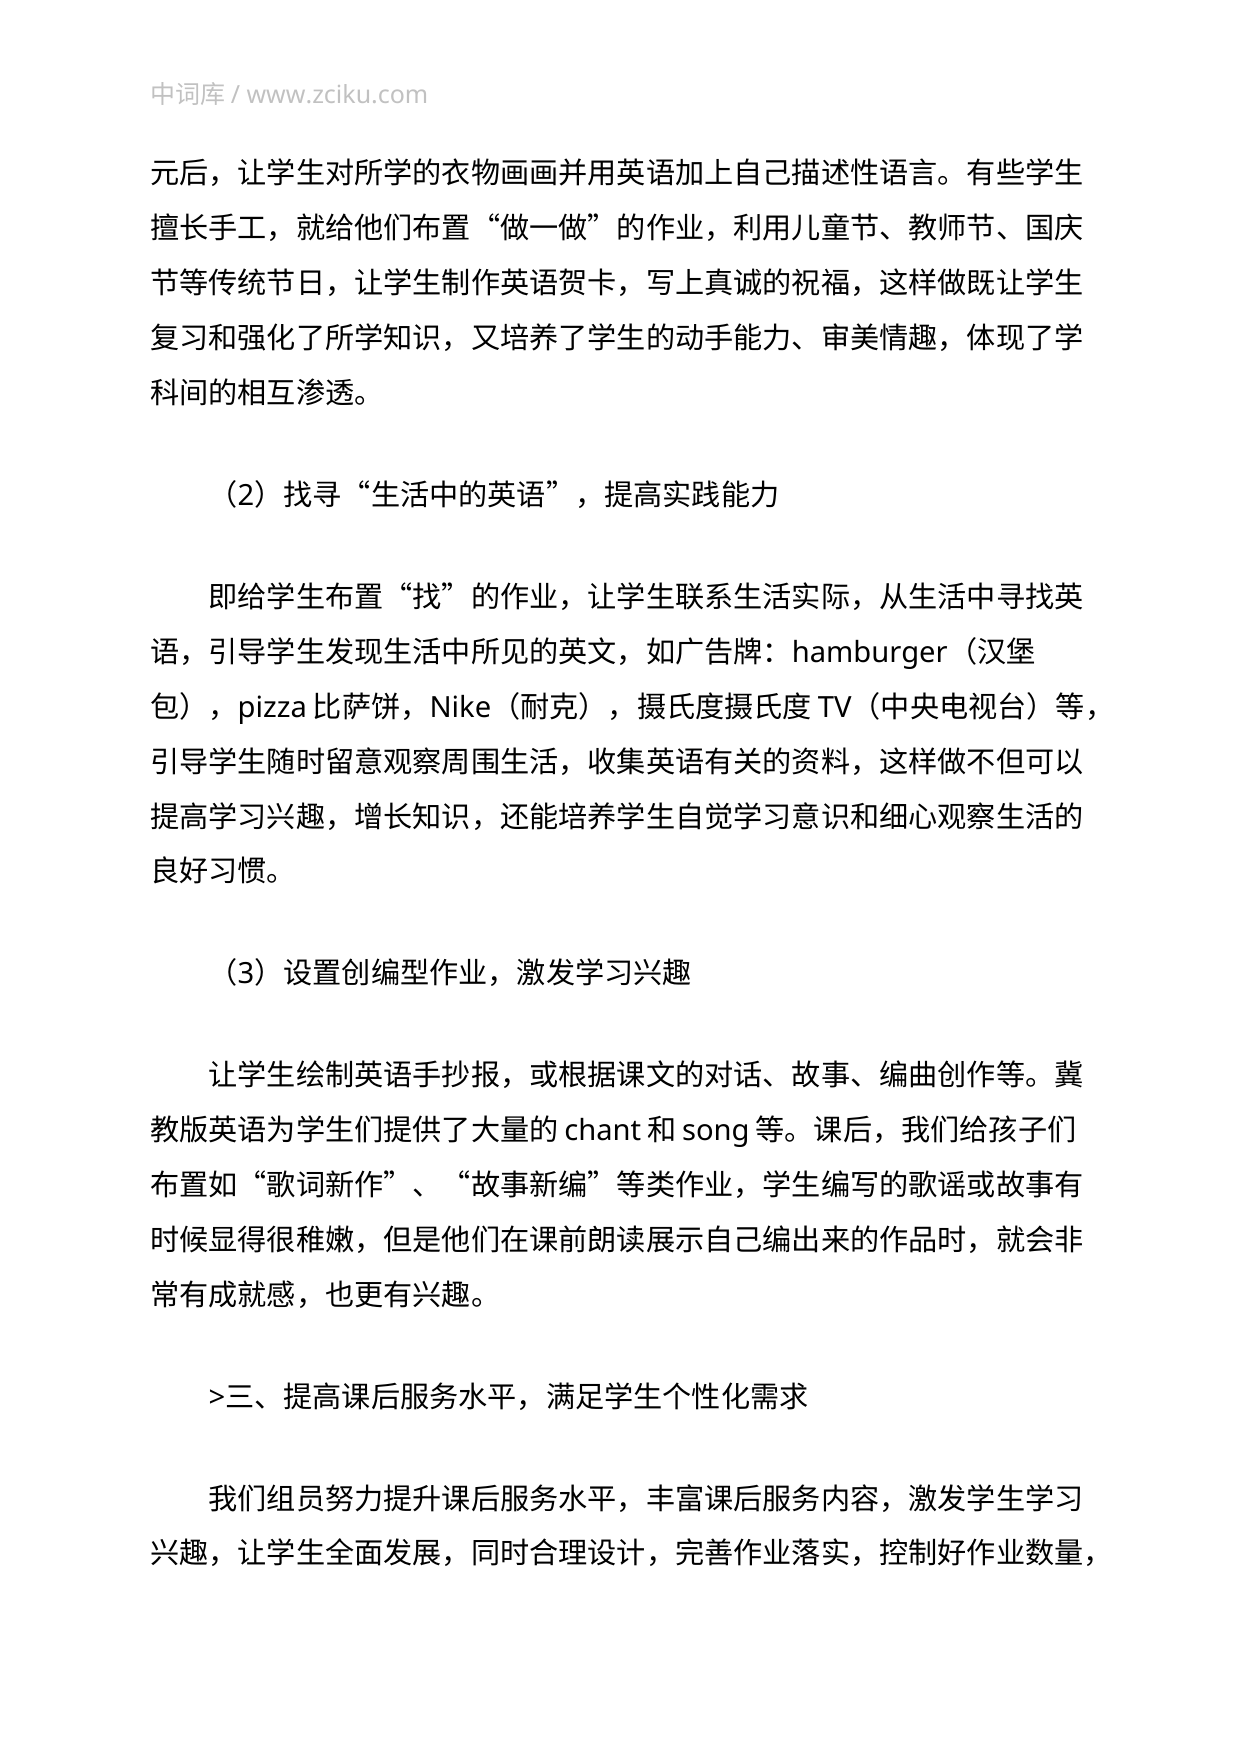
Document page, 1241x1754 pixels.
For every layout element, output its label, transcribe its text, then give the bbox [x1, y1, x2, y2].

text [150, 150, 1090, 412]
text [150, 1475, 1090, 1572]
text （2）找寻“生活中的英语”，提高实践能力 [150, 471, 1090, 514]
text 让学生绘制英语手抄报，或根据课文的对话、故事、编曲创作等。冀教版英语为学生们提供了大量的chant和song等。课后，我们给孩子们布置如“歌词新作”、“故事新编”等类作业，学生编写的歌谣或故事有时候显得很稚嫩，但是他们在课前朗读展示自己编出来的作品时，就会非常有成就感，也更有兴趣。 [150, 1052, 1090, 1314]
text （3）设置创编型作业，激发学习兴趣 [150, 950, 1090, 992]
text 即给学生布置“找”的作业，让学生联系生活实际，从生活中寻找英语，引导学生发现生活中所见的英文，如广告牌：hamburger（汉堡包），pizza比萨饼，Nike（耐克），摄氏度摄氏度TV（中央电视台）等，引导学生随时留意观察周围生活，收集英语有关的资料，这样做不但可以提高学习兴趣，增长知识，还能培养学生自觉学习意识和细心观察生活的良好习惯。 [150, 573, 1090, 890]
text >三、提高课后服务水平，满足学生个性化需求 [150, 1373, 1090, 1416]
